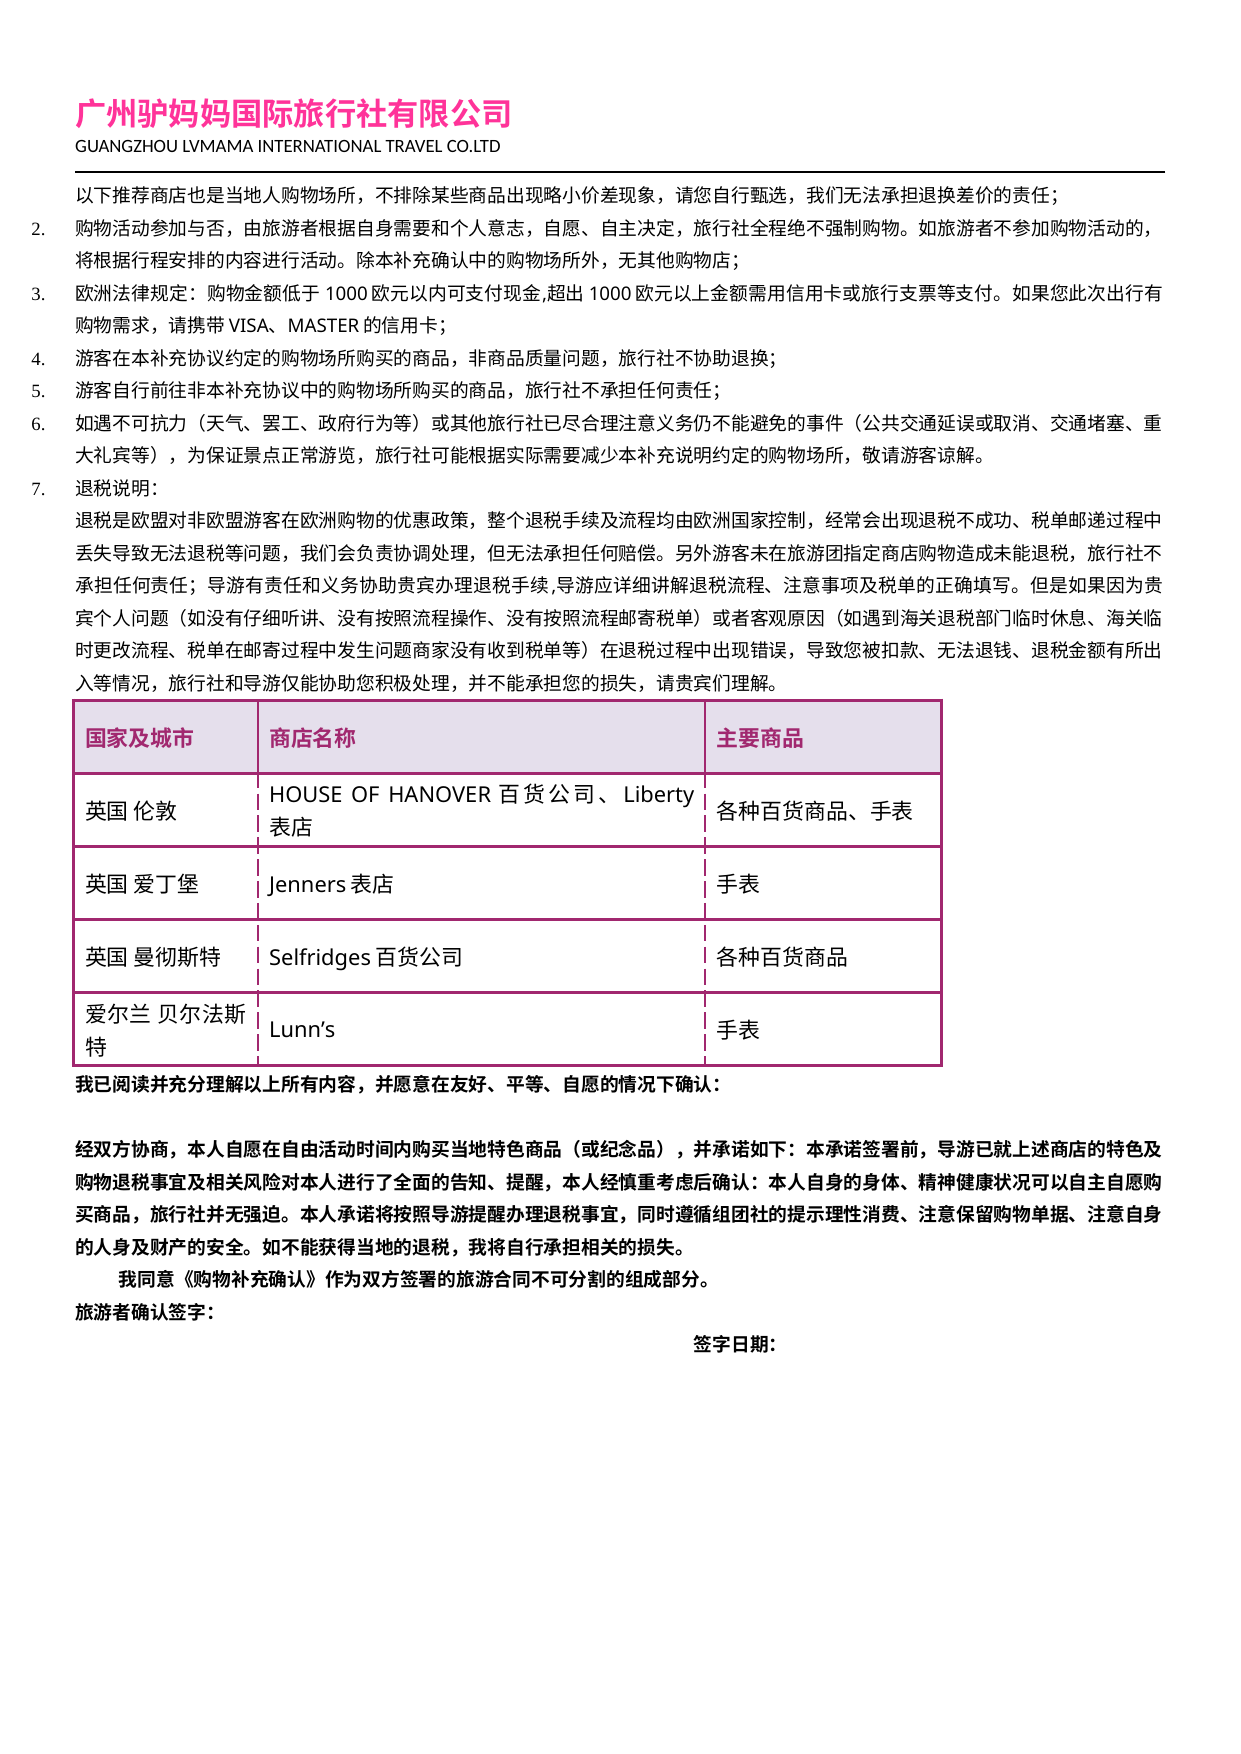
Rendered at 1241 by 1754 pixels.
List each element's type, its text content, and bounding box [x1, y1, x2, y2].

table_cell Selfridges百货公司 [258, 921, 705, 991]
table_header 商店名称 [259, 702, 704, 772]
table_cell 各种百货商品 [705, 921, 940, 991]
list 退税说明： [31, 471, 1165, 503]
list 如遇不可抗力（天气、罢工、政府行为等）或其他旅行社已尽合理注意义务仍不能避免的事件（公共交通延误或取消、交通堵塞、重大礼宾等），为保证景点正常游览，旅行社可能根据实际需要减少本补充说明约定的购物场所，敬请游客谅解。 [31, 406, 1165, 471]
table_cell HOUSE OF HANOVER百货公司、Liberty表店 [258, 775, 705, 845]
list 游客自行前往非本补充协议中的购物场所购买的商品，旅行社不承担任何责任； [31, 373, 1165, 406]
text 旅游者确认签字： [75, 1295, 1165, 1327]
text 我已阅读并充分理解以上所有内容，并愿意在友好、平等、自愿的情况下确认： [75, 1067, 1165, 1100]
table_cell 英国 爱丁堡 [75, 848, 258, 918]
text 退税是欧盟对非欧盟游客在欧洲购物的优惠政策，整个退税手续及流程均由欧洲国家控制，经常会出现退税不成功、税单邮递过程中丢失导致无法退税等问题，我们会负责协调处理，但无法承担任何赔偿。另外游客未在旅游团指定商店购物造成未能退税，旅行社不承担任何责任；导游有责任和义务协助贵宾办理退税手续,导游应详细讲解退税流程、注意事项及税单的正确填写。但是如果因为贵宾个人问题（如没有仔细听讲、没有按照流程操作、没有按照流程邮寄税单）或者客观原因（如遇到海关退税部门临时休息、海关临时更改流程、税单在邮寄过程中发生问题商家没有收到税单等）在退税过程中出现错误，导致您被扣款、无法退钱、退税金额有所出入等情况，旅行社和导游仅能协助您积极处理，并不能承担您的损失，请贵宾们理解。 [75, 503, 1165, 698]
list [31, 178, 1165, 211]
table_cell 手表 [705, 848, 940, 918]
table_cell 手表 [705, 994, 940, 1064]
table_cell 英国 曼彻斯特 [75, 921, 258, 991]
list 游客在本补充协议约定的购物场所购买的商品，非商品质量问题，旅行社不协助退换； [31, 341, 1165, 373]
table_header 国家及城市 [75, 702, 257, 772]
table_cell 爱尔兰 贝尔法斯特 [75, 994, 258, 1064]
table_cell Lunn’s [258, 994, 705, 1064]
table_header 主要商品 [706, 702, 940, 772]
list 购物活动参加与否，由旅游者根据自身需要和个人意志，自愿、自主决定，旅行社全程绝不强制购物。如旅游者不参加购物活动的，将根据行程安排的内容进行活动。除本补充确认中的购物场所外，无其他购物店； [31, 211, 1165, 276]
table_cell 英国 伦敦 [75, 775, 258, 845]
table_cell Jenners表店 [258, 848, 705, 918]
list 欧洲法律规定：购物金额低于1000欧元以内可支付现金,超出1000欧元以上金额需用信用卡或旅行支票等支付。如果您此次出行有购物需求，请携带VISA、MASTER的信用卡； [31, 276, 1165, 341]
text 我同意《购物补充确认》作为双方签署的旅游合同不可分割的组成部分。 [75, 1262, 1165, 1295]
text 签字日期： [75, 1327, 1165, 1360]
text 经双方协商，本人自愿在自由活动时间内购买当地特色商品（或纪念品），并承诺如下：本承诺签署前，导游已就上述商店的特色及购物退税事宜及相关风险对本人进行了全面的告知、提醒，本人经慎重考虑后确认：本人自身的身体、精神健康状况可以自主自愿购买商品，旅行社并无强迫。本人承诺将按照导游提醒办理退税事宜，同时遵循组团社的提示理性消费、注意保留购物单据、注意自身的人身及财产的安全。如不能获得当地的退税，我将自行承担相关的损失。 [75, 1132, 1165, 1262]
table_cell 各种百货商品、手表 [705, 775, 940, 845]
